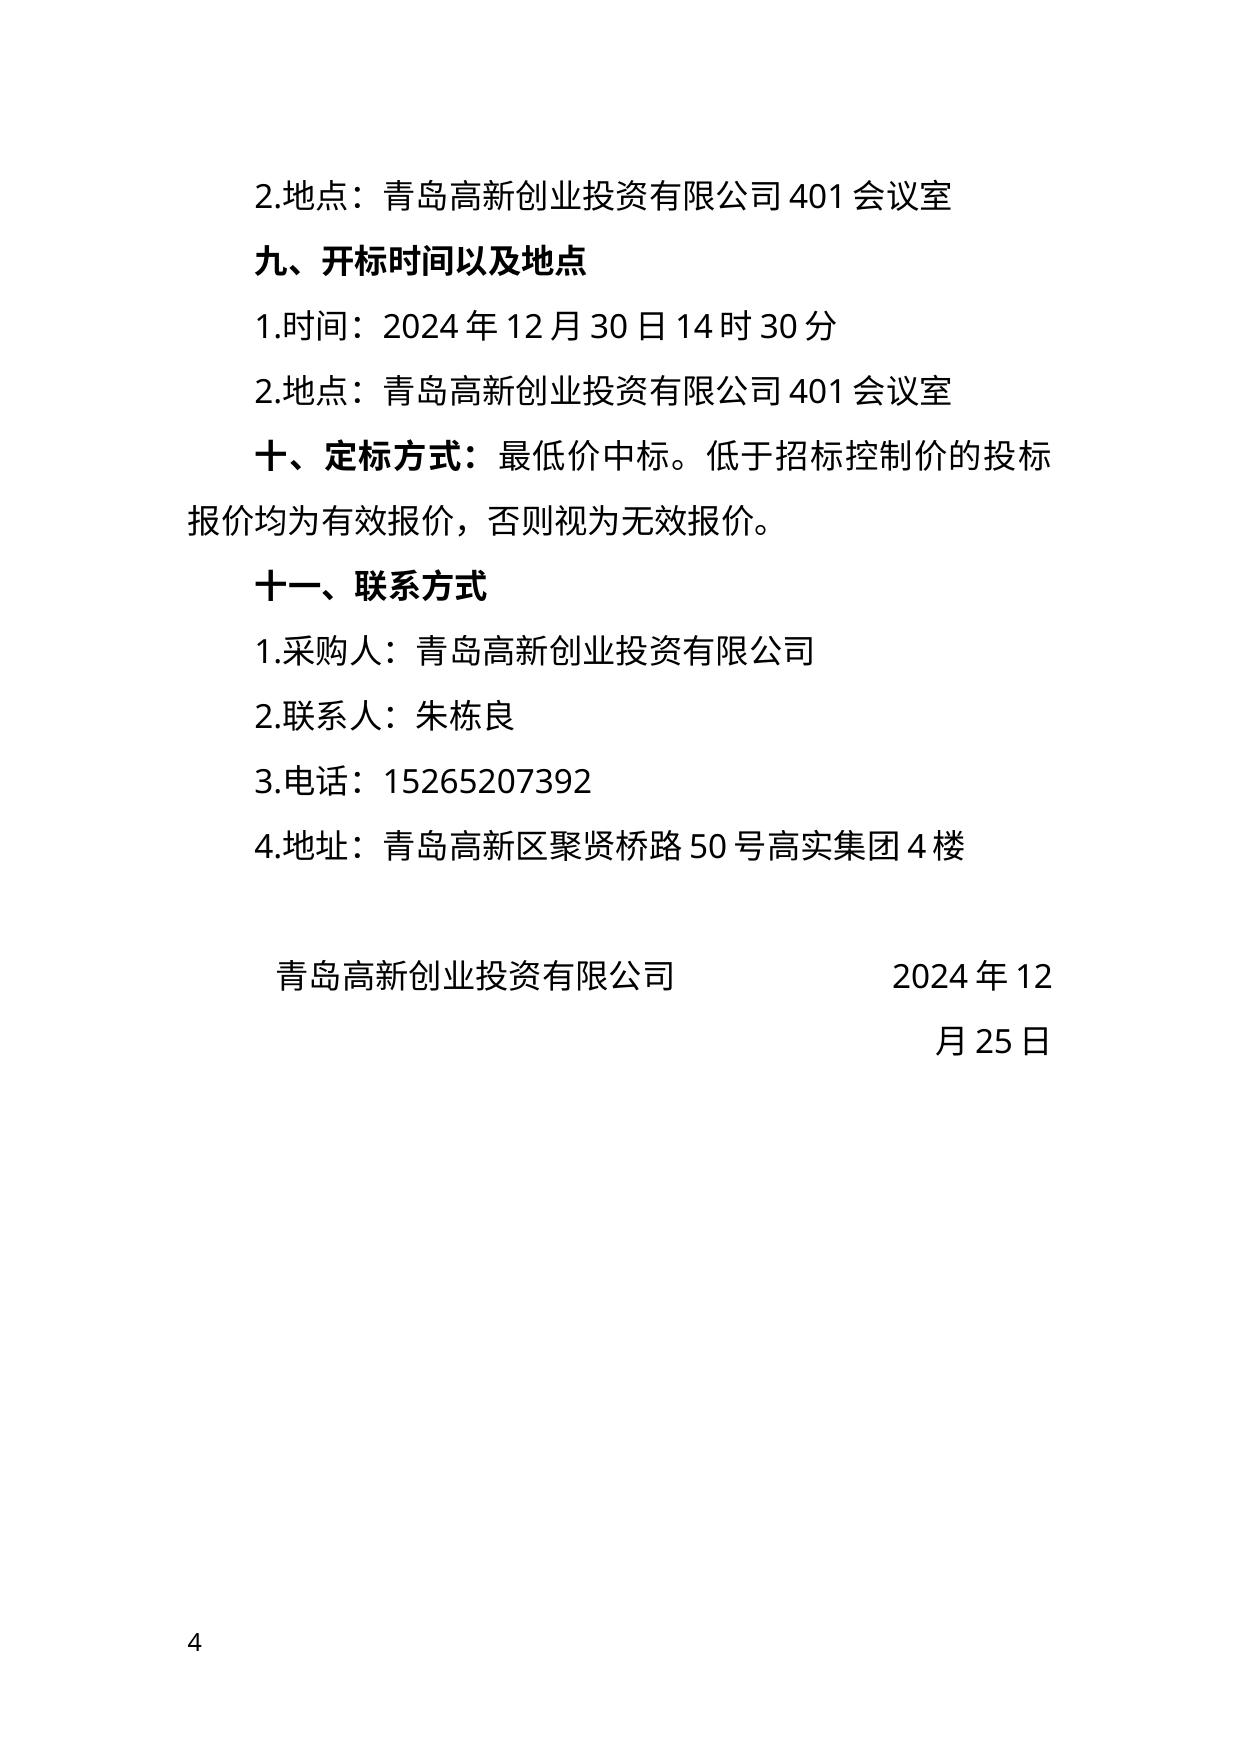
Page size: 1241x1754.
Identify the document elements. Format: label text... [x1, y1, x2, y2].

text 1.采购人：青岛高新创业投资有限公司 [187, 617, 1053, 682]
text 十一、联系方式 [187, 552, 1053, 617]
text 2.联系人：朱栋良 [187, 682, 1053, 747]
text 1.时间：2024年12月30日14时30分 [187, 292, 1053, 357]
text 3.电话：15265207392 [187, 747, 1053, 812]
text 青岛高新创业投资有限公司 2024年12月25日 [187, 942, 1053, 1072]
text 九、开标时间以及地点 [187, 227, 1053, 292]
text 2.地点：青岛高新创业投资有限公司401会议室 [187, 162, 1053, 227]
text 2.地点：青岛高新创业投资有限公司401会议室 [187, 357, 1053, 422]
text 十、定标方式：最低价中标。低于招标控制价的投标报价均为有效报价，否则视为无效报价。 [187, 422, 1053, 552]
text 4.地址：青岛高新区聚贤桥路50号高实集团4楼 [187, 812, 1053, 877]
